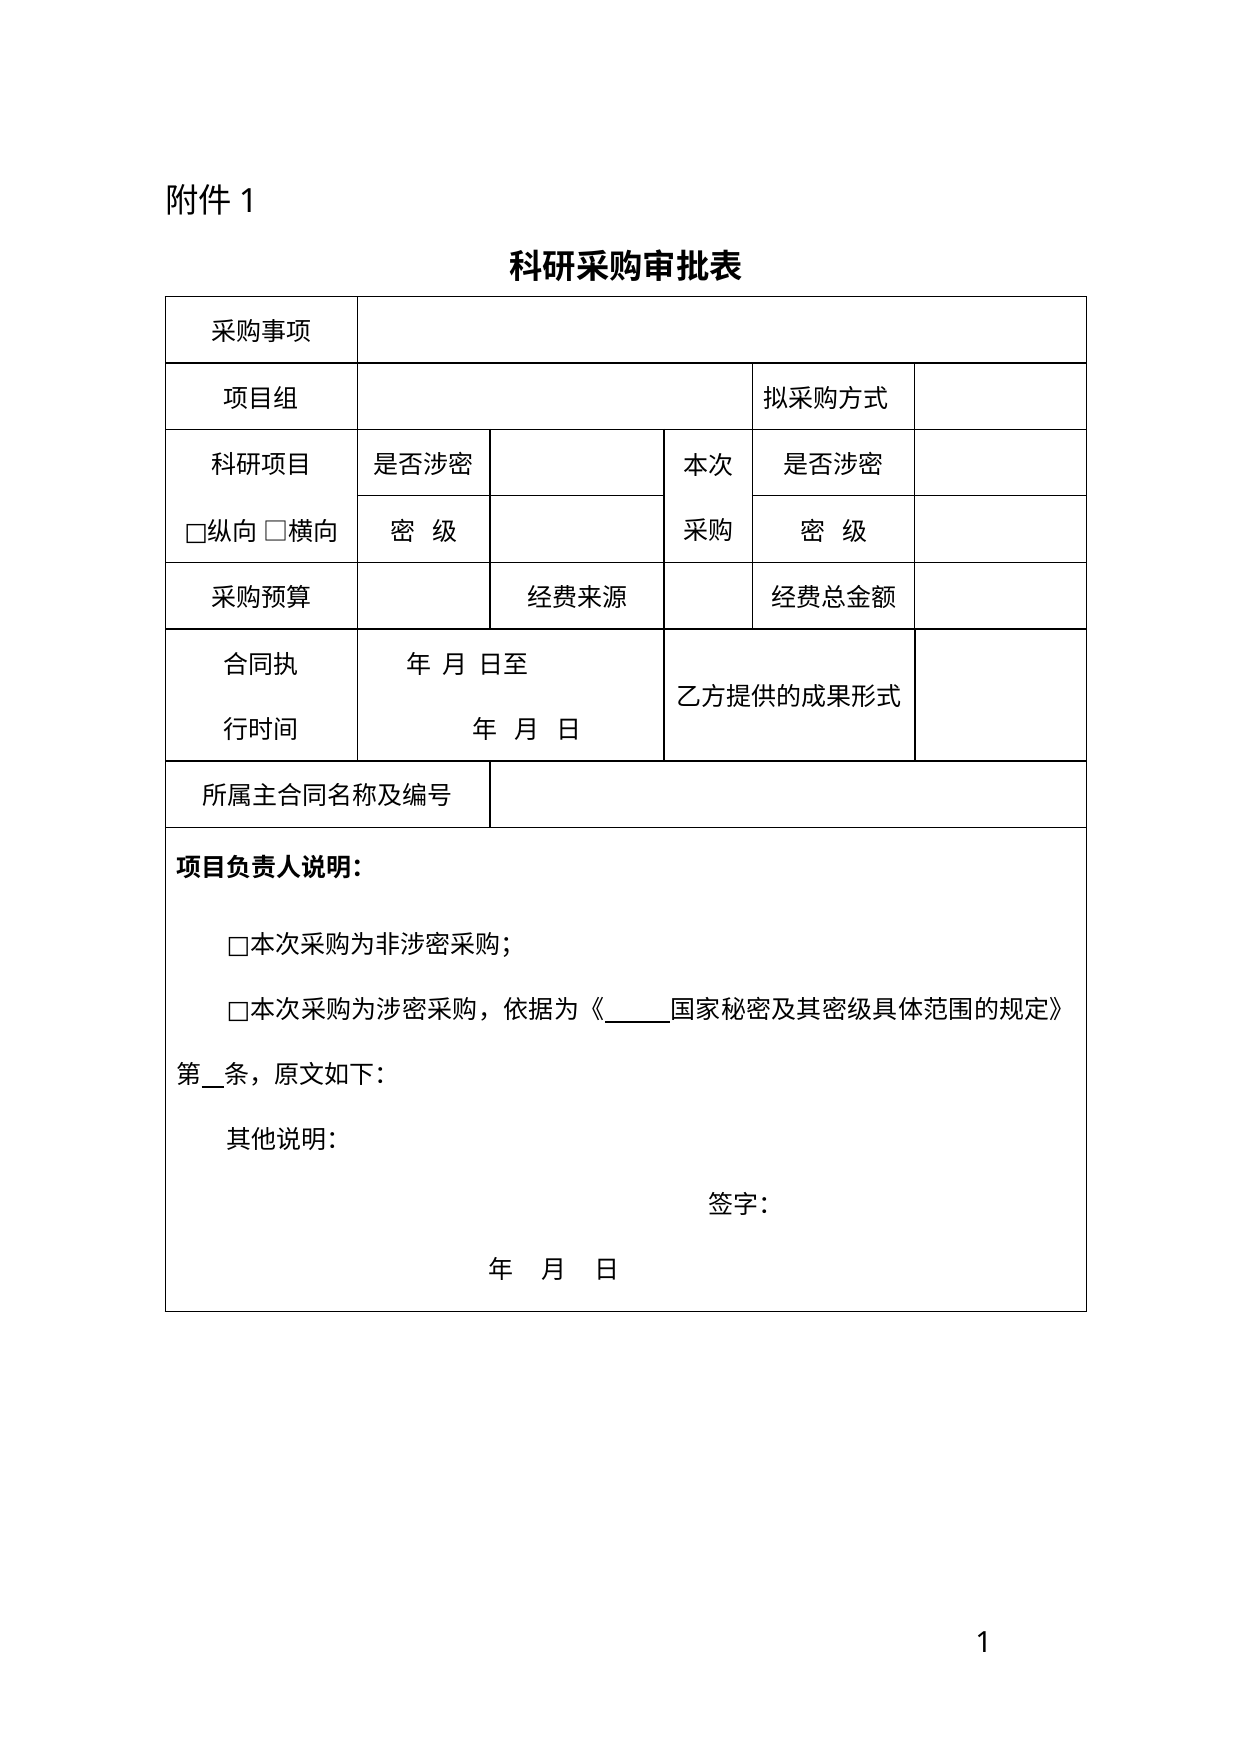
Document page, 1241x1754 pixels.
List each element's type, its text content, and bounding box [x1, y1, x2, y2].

table_cell [915, 430, 1086, 495]
table_cell [915, 563, 1086, 628]
text 附件1 [165, 166, 1087, 231]
table_cell 项目组 [166, 364, 357, 429]
table_cell 年 月 日至 年 月 日 [358, 630, 663, 760]
table_cell □纵向 □横向 [166, 495, 357, 562]
table_cell 拟采购方式 [753, 364, 914, 429]
table_cell [915, 364, 1086, 429]
table_cell 是否涉密 [358, 430, 489, 495]
table_cell [491, 496, 663, 562]
table_cell 乙方提供的成果形式 [665, 630, 914, 760]
table_cell 合同执 行时间 [166, 630, 357, 760]
table_cell 是否涉密 [753, 430, 914, 495]
table_cell 经费总金额 [753, 563, 914, 628]
table_header 采购事项 [166, 297, 357, 362]
table_cell [358, 364, 752, 429]
table_cell [915, 496, 1086, 562]
table_cell [665, 563, 752, 628]
table_cell [916, 630, 1086, 760]
text 科研采购审批表 [165, 231, 1087, 296]
table_cell [358, 563, 489, 628]
table_cell 科研项目 [166, 430, 357, 495]
table_cell 采购预算 [166, 563, 357, 628]
table_cell [491, 430, 663, 495]
table_cell 所属主合同名称及编号 [166, 762, 489, 826]
table_header [358, 297, 1086, 362]
table_cell 项目负责人说明： □本次采购为非涉密采购； □本次采购为涉密采购，依据为《 国家秘密及其密级具体范围的规定》第 条，原文如下： 其他说明： 签字： 年 月 日 [166, 828, 1086, 1311]
table_cell 密 级 [358, 496, 489, 562]
table_cell 本次采购 [665, 430, 752, 562]
table_cell 经费来源 [491, 563, 663, 628]
table_cell 密 级 [753, 496, 914, 562]
table_cell [491, 762, 1086, 826]
